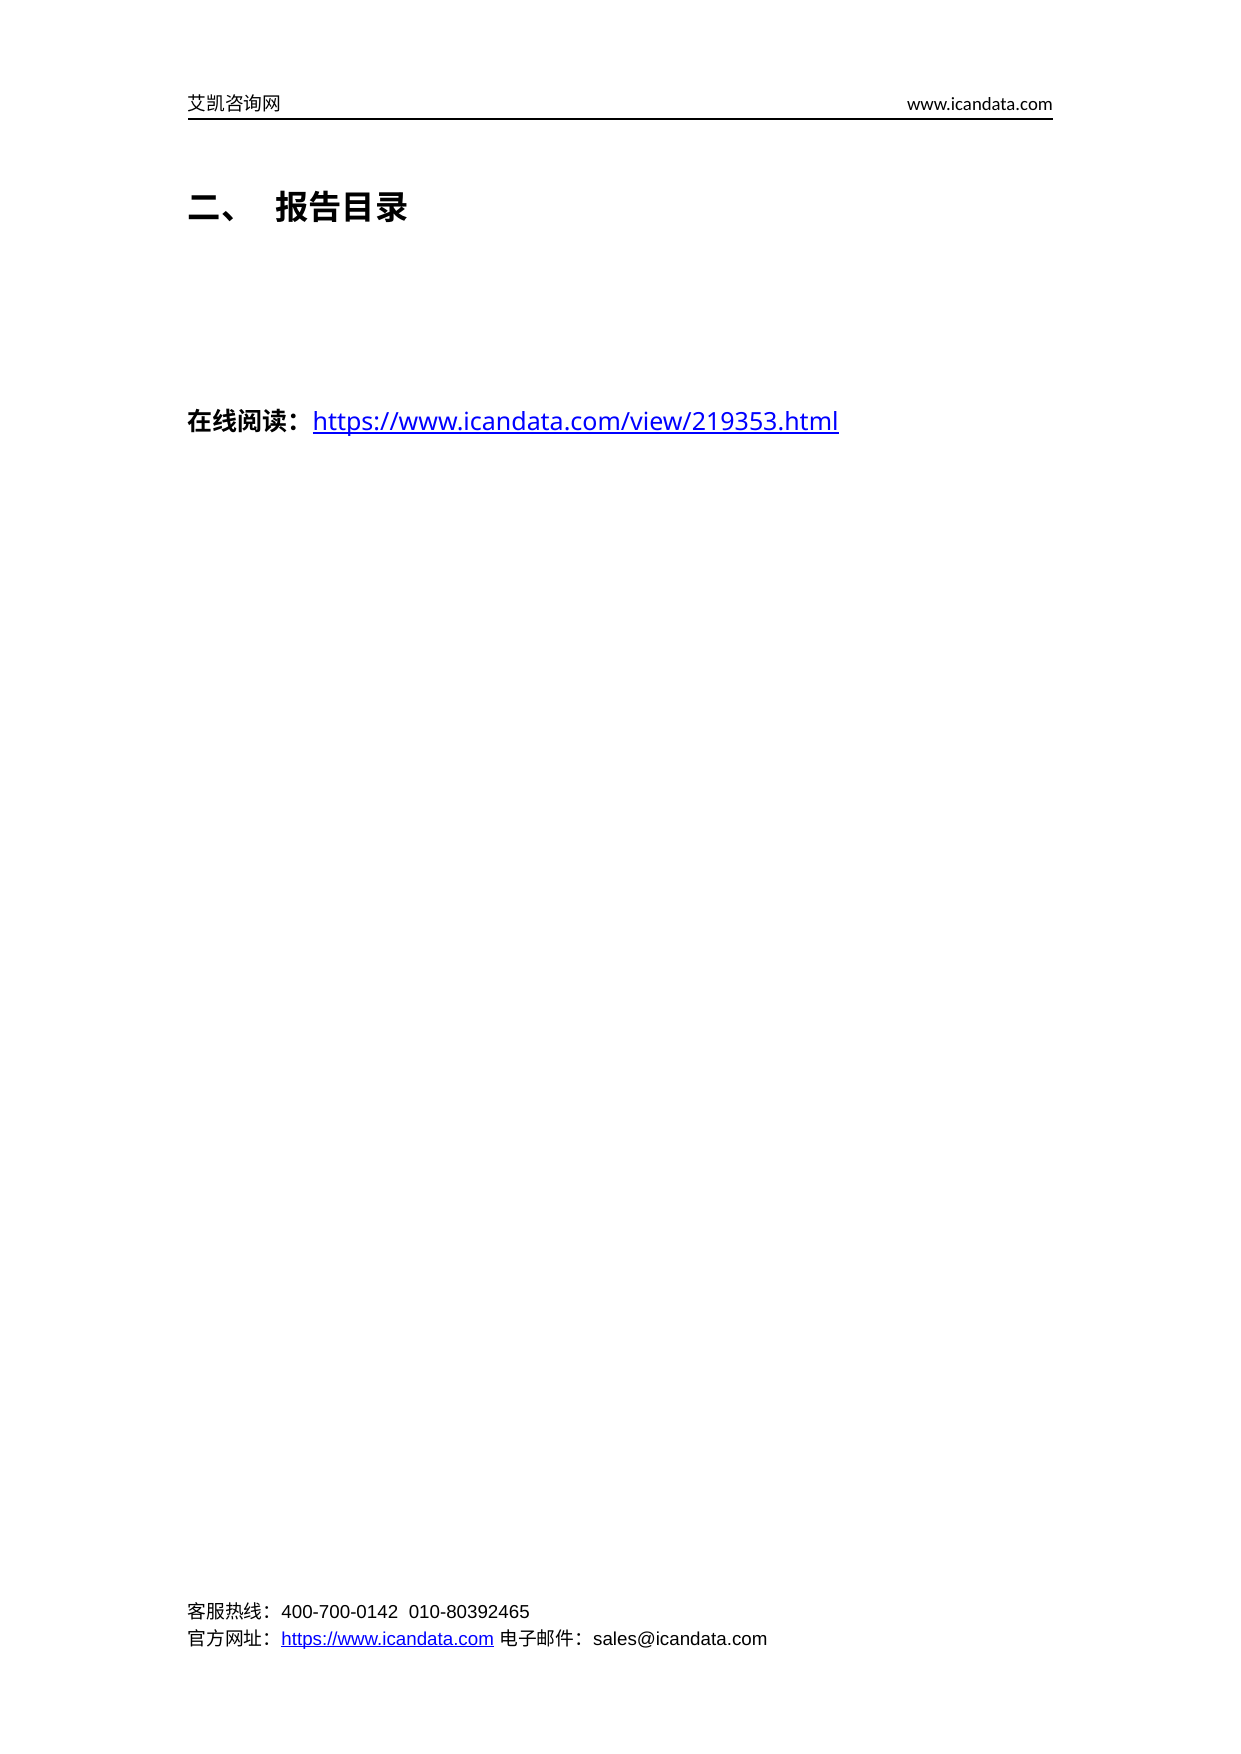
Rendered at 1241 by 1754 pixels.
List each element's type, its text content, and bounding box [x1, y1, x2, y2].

text 在线阅读：https://www.icandata.com/view/219353.html [187, 387, 1053, 452]
subtitle 报告目录 [187, 172, 1053, 237]
